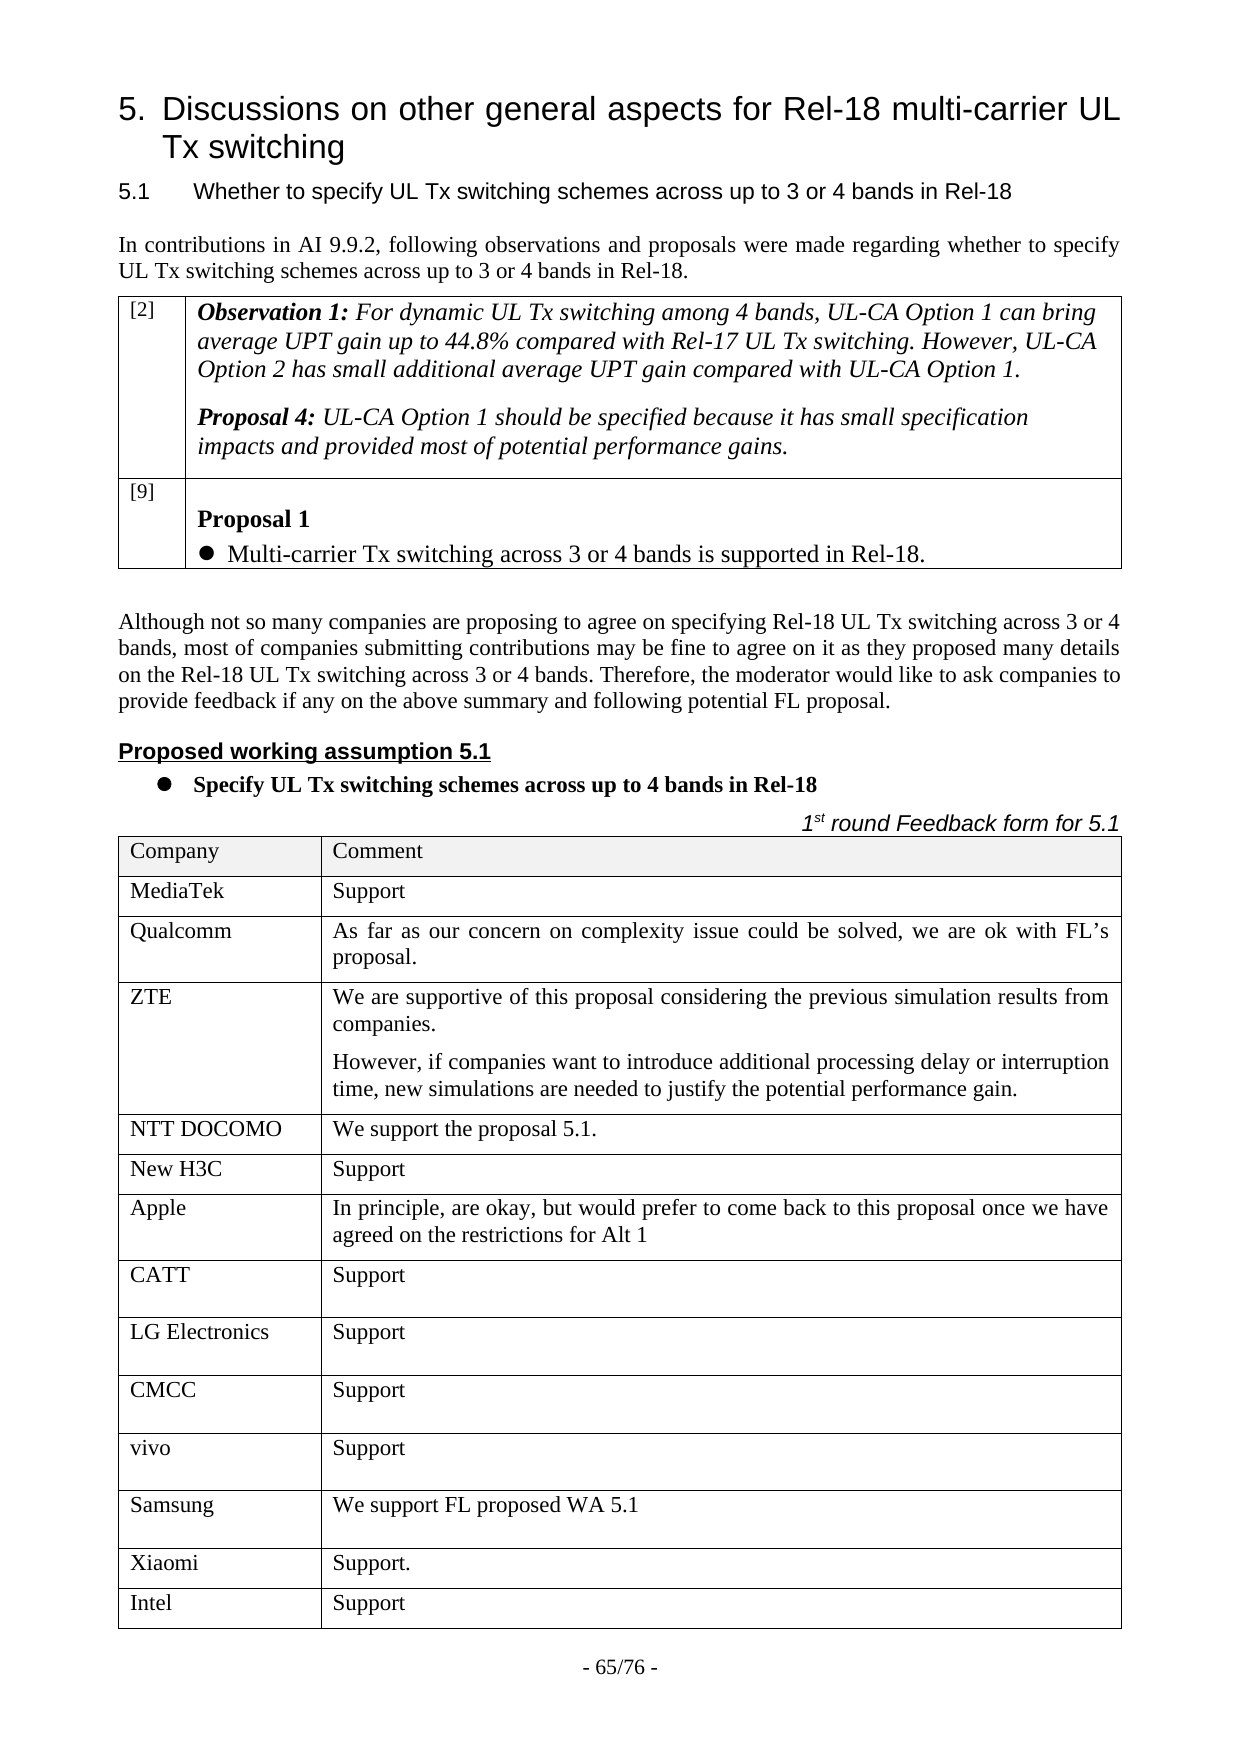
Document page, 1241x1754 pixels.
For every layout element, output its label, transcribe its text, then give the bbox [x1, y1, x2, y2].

subtitle 1st round Feedback form for 5.1 [118, 810, 1122, 836]
table_cell vivo [119, 1434, 321, 1490]
table_cell LG Electronics [119, 1318, 321, 1375]
table_cell Support [322, 1589, 1121, 1627]
table_cell Support [322, 1155, 1121, 1193]
table_cell Samsung [119, 1491, 321, 1548]
table_cell CMCC [119, 1376, 321, 1432]
table_cell As far as our concern on complexity issue could be solved, we are ok with FL’s proposal. [322, 917, 1121, 982]
table_cell Support. [322, 1549, 1121, 1588]
subtitle 5.1 Whether to specify UL Tx switching schemes across up to 3 or 4 bands in Rel-18 [118, 178, 1122, 204]
list Specify UL Tx switching schemes across up to 4 bands in Rel-18 [156, 771, 1122, 797]
table_cell Support [322, 877, 1121, 916]
table_cell Support [322, 1376, 1121, 1432]
table_cell Apple [119, 1195, 321, 1260]
text Although not so many companies are proposing to agree on specifying Rel-18 UL Tx switching across 3 or 4 bands, most of companies submitting contributions may be fine to agree on it as they proposed many details on the Rel-18 UL Tx switching across 3 or 4 bands. Therefore, the moderator would like to ask companies to provide feedback if any on the above summary and following potential FL proposal. [118, 608, 1122, 713]
table_cell Xiaomi [119, 1549, 321, 1588]
table_cell Qualcomm [119, 917, 321, 982]
table_cell Proposal 1 Multi-carrier Tx switching across 3 or 4 bands is supported in Rel-18. [186, 479, 1121, 568]
table_header Company [119, 837, 321, 876]
table_cell Support [322, 1318, 1121, 1375]
table_cell New H3C [119, 1155, 321, 1193]
table_cell We support the proposal 5.1. [322, 1115, 1121, 1153]
text In contributions in AI 9.9.2, following observations and proposals were made regarding whether to specify UL Tx switching schemes across up to 3 or 4 bands in Rel-18. [118, 231, 1122, 283]
table_cell NTT DOCOMO [119, 1115, 321, 1153]
table_cell We support FL proposed WA 5.1 [322, 1491, 1121, 1548]
table_cell Support [322, 1261, 1121, 1317]
table_cell Support [322, 1434, 1121, 1490]
list Discussions on other general aspects for Rel-18 multi-carrier UL Tx switching [118, 89, 1122, 166]
table_header Observation 1: For dynamic UL Tx switching among 4 bands, UL-CA Option 1 can bring average UPT gain up to 44.8% compared with Rel-17 UL Tx switching. However, UL-CA Option 2 has small additional average UPT gain compared with UL-CA Option 1. Proposal 4: UL-CA Option 1 should be specified because it has small specification impacts and provided most of potential performance gains. [186, 297, 1121, 478]
table_cell [9] [119, 479, 185, 568]
table_cell CATT [119, 1261, 321, 1317]
table_cell MediaTek [119, 877, 321, 916]
table_cell In principle, are okay, but would prefer to come back to this proposal once we have agreed on the restrictions for Alt 1 [322, 1195, 1121, 1260]
subtitle Proposed working assumption 5.1 [118, 738, 1122, 765]
table_header Comment [322, 837, 1121, 876]
table_cell We are supportive of this proposal considering the previous simulation results from companies. However, if companies want to introduce additional processing delay or interruption time, new simulations are needed to justify the potential performance gain. [322, 983, 1121, 1114]
table_header [2] [119, 297, 185, 478]
table_cell ZTE [119, 983, 321, 1114]
table_cell Intel [119, 1589, 321, 1627]
